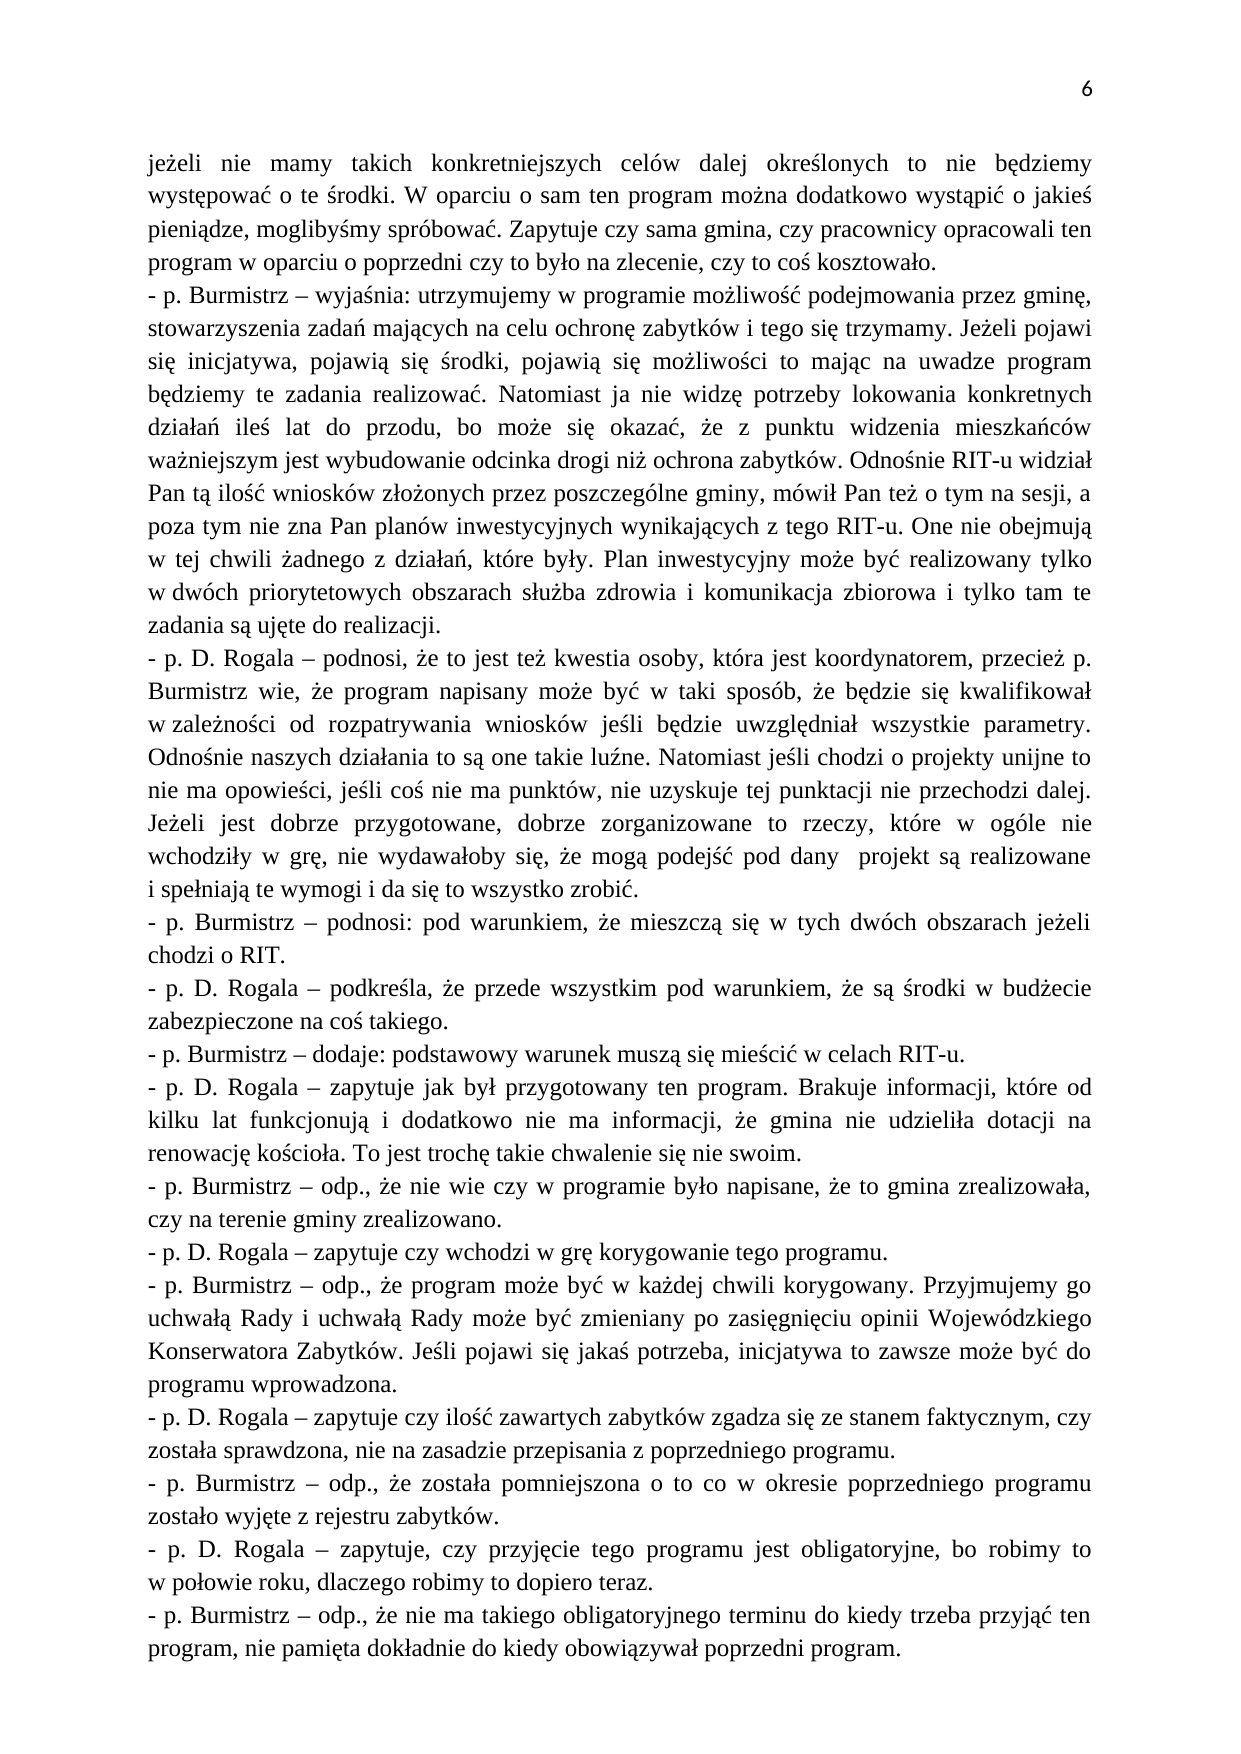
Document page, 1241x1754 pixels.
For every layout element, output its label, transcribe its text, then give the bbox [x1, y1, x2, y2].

text - p. Burmistrz – odp., że program może być w każdej chwili korygowany. Przyjmujemy go uchwałą Rady i uchwałą Rady może być zmieniany po zasięgnięciu opinii Wojewódzkiego Konserwatora Zabytków. Jeśli pojawi się jakaś potrzeba, inicjatywa to zawsze może być do programu wprowadzona. [148, 1270, 1093, 1398]
text - p. Burmistrz – dodaje: podstawowy warunek muszą się mieścić w celach RIT-u. [148, 1039, 1093, 1068]
text - p. Burmistrz – odp., że nie wie czy w programie było napisane, że to gmina zrealizowała, czy na terenie gminy zrealizowano. [148, 1171, 1093, 1233]
text - p. D. Rogala – podnosi, że to jest też kwestia osoby, która jest koordynatorem, przecież p. Burmistrz wie, że program napisany może być w taki sposób, że będzie się kwalifikował w zależności od rozpatrywania wniosków jeśli będzie uwzględniał wszystkie parametry. Odnośnie naszych działania to są one takie luźne. Natomiast jeśli chodzi o projekty unijne to nie ma opowieści, jeśli coś nie ma punktów, nie uzyskuje tej punktacji nie przechodzi dalej. Jeżeli jest dobrze przygotowane, dobrze zorganizowane to rzeczy, które w ogóle nie wchodziły w grę, nie wydawałoby się, że mogą podejść pod dany projekt są realizowane i spełniają te wymogi i da się to wszystko zrobić. [148, 643, 1093, 903]
text - p. D. Rogala – zapytuje jak był przygotowany ten program. Brakuje informacji, które od kilku lat funkcjonują i dodatkowo nie ma informacji, że gmina nie udzieliła dotacji na renowację kościoła. To jest trochę takie chwalenie się nie swoim. [148, 1072, 1093, 1167]
text - p. D. Rogala – podkreśla, że przede wszystkim pod warunkiem, że są środki w budżecie zabezpieczone na coś takiego. [148, 973, 1093, 1035]
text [148, 148, 1093, 275]
text - p. Burmistrz – podnosi: pod warunkiem, że mieszczą się w tych dwóch obszarach jeżeli chodzi o RIT. [148, 907, 1093, 969]
text - p. Burmistrz – wyjaśnia: utrzymujemy w programie możliwość podejmowania przez gminę, stowarzyszenia zadań mających na celu ochronę zabytków i tego się trzymamy. Jeżeli pojawi się inicjatywa, pojawią się środki, pojawią się możliwości to mając na uwadze program będziemy te zadania realizować. Natomiast ja nie widzę potrzeby lokowania konkretnych działań ileś lat do przodu, bo może się okazać, że z punktu widzenia mieszkańców ważniejszym jest wybudowanie odcinka drogi niż ochrona zabytków. Odnośnie RIT-u widział Pan tą ilość wniosków złożonych przez poszczególne gminy, mówił Pan też o tym na sesji, a poza tym nie zna Pan planów inwestycyjnych wynikających z tego RIT-u. One nie obejmują w tej chwili żadnego z działań, które były. Plan inwestycyjny może być realizowany tylko w dwóch priorytetowych obszarach służba zdrowia i komunikacja zbiorowa i tylko tam te zadania są ujęte do realizacji. [148, 280, 1093, 639]
text - p. Burmistrz – odp., że nie ma takiego obligatoryjnego terminu do kiedy trzeba przyjąć ten program, nie pamięta dokładnie do kiedy obowiązywał poprzedni program. [148, 1601, 1093, 1662]
text - p. Burmistrz – odp., że została pomniejszona o to co w okresie poprzedniego programu zostało wyjęte z rejestru zabytków. [148, 1468, 1093, 1530]
text - p. D. Rogala – zapytuje czy wchodzi w grę korygowanie tego programu. [148, 1237, 1093, 1266]
text - p. D. Rogala – zapytuje czy ilość zawartych zabytków zgadza się ze stanem faktycznym, czy została sprawdzona, nie na zasadzie przepisania z poprzedniego programu. [148, 1402, 1093, 1464]
text - p. D. Rogala – zapytuje, czy przyjęcie tego programu jest obligatoryjne, bo robimy to w połowie roku, dlaczego robimy to dopiero teraz. [148, 1534, 1093, 1596]
